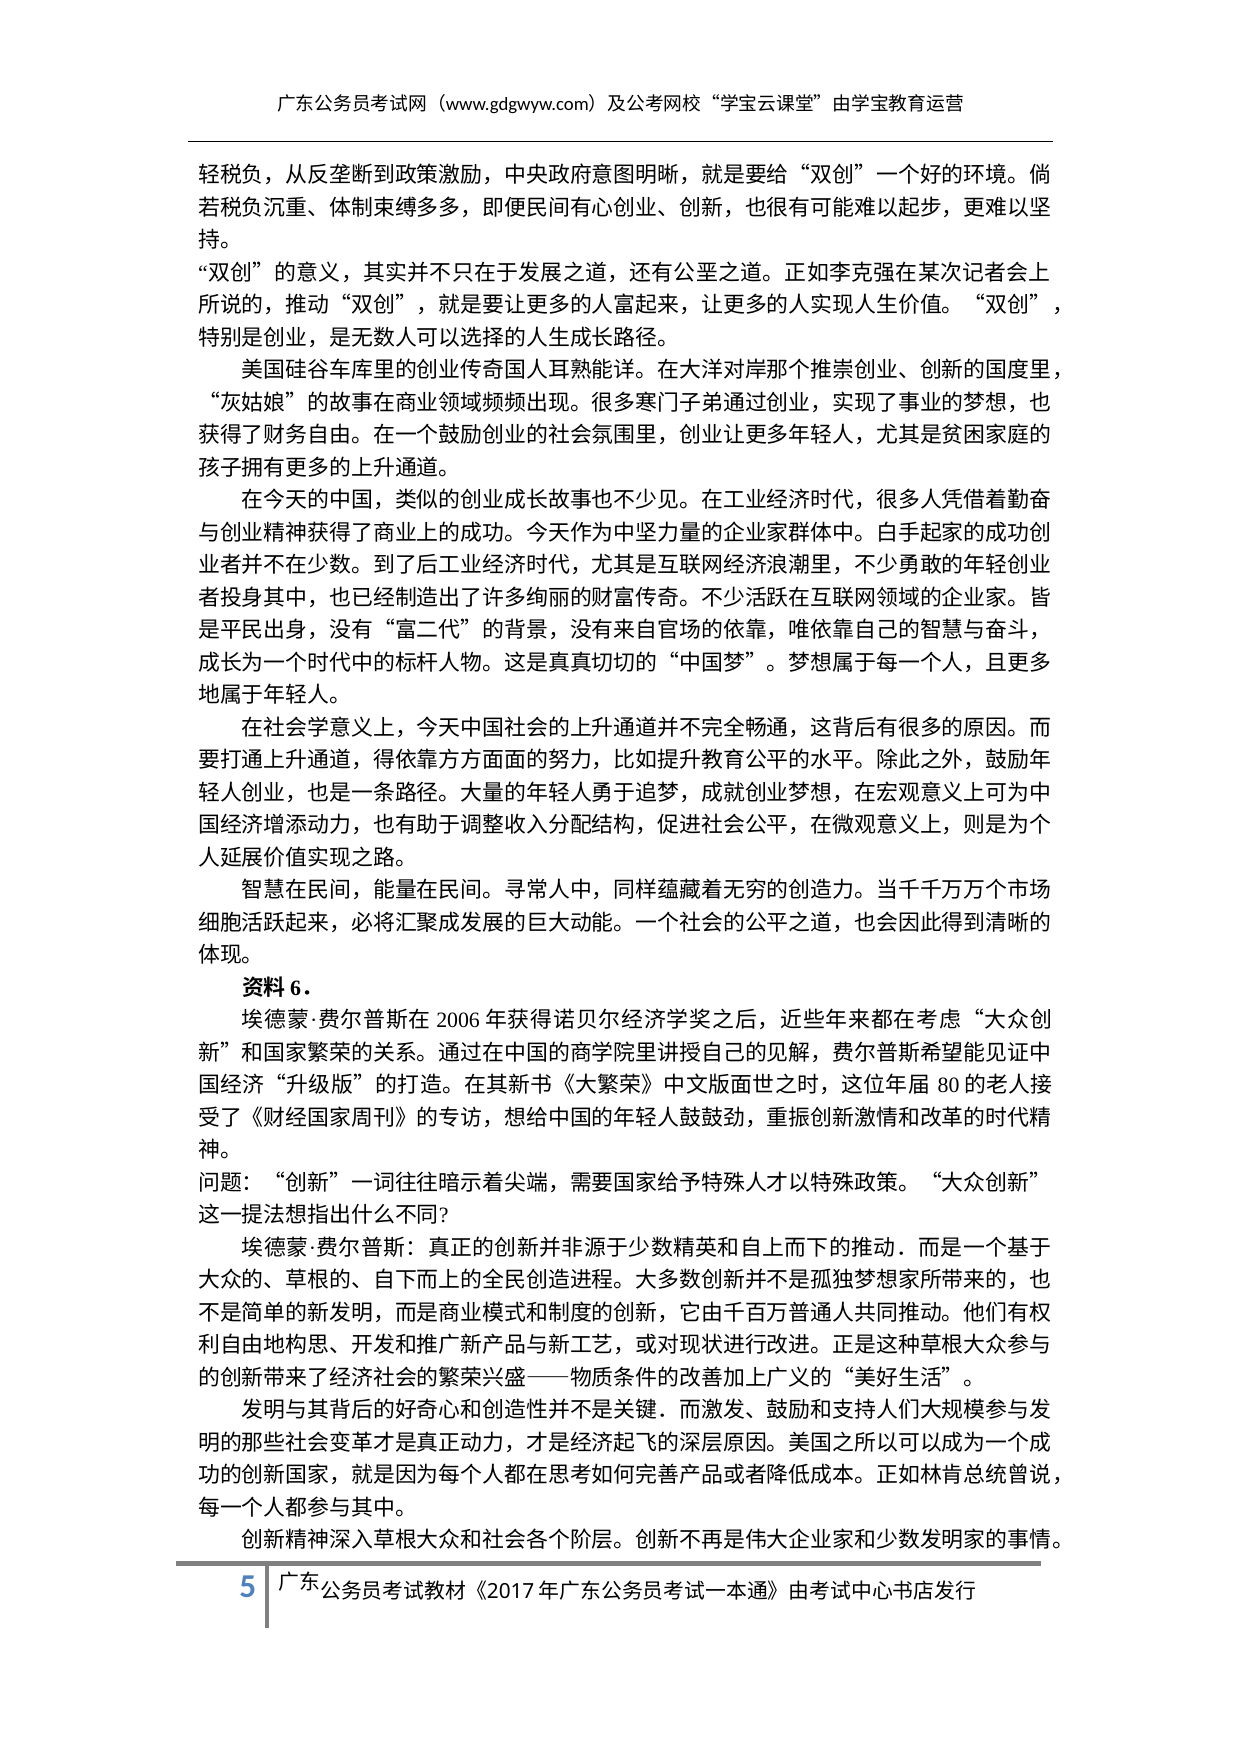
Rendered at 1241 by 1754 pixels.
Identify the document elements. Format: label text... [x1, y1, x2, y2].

text 埃德蒙·费尔普斯：真正的创新并非源于少数精英和自上而下的推动．而是一个基于大众的、草根的、自下而上的全民创造进程。大多数创新并不是孤独梦想家所带来的，也不是简单的新发明，而是商业模式和制度的创新，它由千百万普通人共同推动。他们有权利自由地构思、开发和推广新产品与新工艺，或对现状进行改进。正是这种草根大众参与的创新带来了经济社会的繁荣兴盛——物质条件的改善加上广义的“美好生活”。 [198, 1229, 1053, 1392]
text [198, 1522, 1053, 1554]
text 美国硅谷车库里的创业传奇国人耳熟能详。在大洋对岸那个推崇创业、创新的国度里，“灰姑娘”的故事在商业领域频频出现。很多寒门子弟通过创业，实现了事业的梦想，也获得了财务自由。在一个鼓励创业的社会氛围里，创业让更多年轻人，尤其是贫困家庭的孩子拥有更多的上升通道。 [198, 352, 1053, 482]
text 在今天的中国，类似的创业成长故事也不少见。在工业经济时代，很多人凭借着勤奋与创业精神获得了商业上的成功。今天作为中坚力量的企业家群体中。白手起家的成功创业者并不在少数。到了后工业经济时代，尤其是互联网经济浪潮里，不少勇敢的年轻创业者投身其中，也已经制造出了许多绚丽的财富传奇。不少活跃在互联网领域的企业家。皆是平民出身，没有“富二代”的背景，没有来自官场的依靠，唯依靠自己的智慧与奋斗，成长为一个时代中的标杆人物。这是真真切切的“中国梦”。梦想属于每一个人，且更多地属于年轻人。 [198, 482, 1053, 709]
text 资料6． [198, 969, 1053, 1002]
text 发明与其背后的好奇心和创造性并不是关键．而激发、鼓励和支持人们大规模参与发明的那些社会变革才是真正动力，才是经济起飞的深层原因。美国之所以可以成为一个成功的创新国家，就是因为每个人都在思考如何完善产品或者降低成本。正如林肯总统曾说，每一个人都参与其中。 [198, 1392, 1053, 1522]
text 在社会学意义上，今天中国社会的上升通道并不完全畅通，这背后有很多的原因。而要打通上升通道，得依靠方方面面的努力，比如提升教育公平的水平。除此之外，鼓励年轻人创业，也是一条路径。大量的年轻人勇于追梦，成就创业梦想，在宏观意义上可为中国经济增添动力，也有助于调整收入分配结构，促进社会公平，在微观意义上，则是为个人延展价值实现之路。 [198, 709, 1053, 872]
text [198, 157, 1053, 352]
text 埃德蒙·费尔普斯在2006年获得诺贝尔经济学奖之后，近些年来都在考虑“大众创新”和国家繁荣的关系。通过在中国的商学院里讲授自己的见解，费尔普斯希望能见证中国经济“升级版”的打造。在其新书《大繁荣》中文版面世之时，这位年届80的老人接受了《财经国家周刊》的专访，想给中国的年轻人鼓鼓劲，重振创新激情和改革的时代精神。 问题：“创新”一词往往暗示着尖端，需要国家给予特殊人才以特殊政策。“大众创新”这一提法想指出什么不同? [198, 1002, 1053, 1229]
text 智慧在民间，能量在民间。寻常人中，同样蕴藏着无穷的创造力。当千千万万个市场细胞活跃起来，必将汇聚成发展的巨大动能。一个社会的公平之道，也会因此得到清晰的体现。 [198, 872, 1053, 969]
